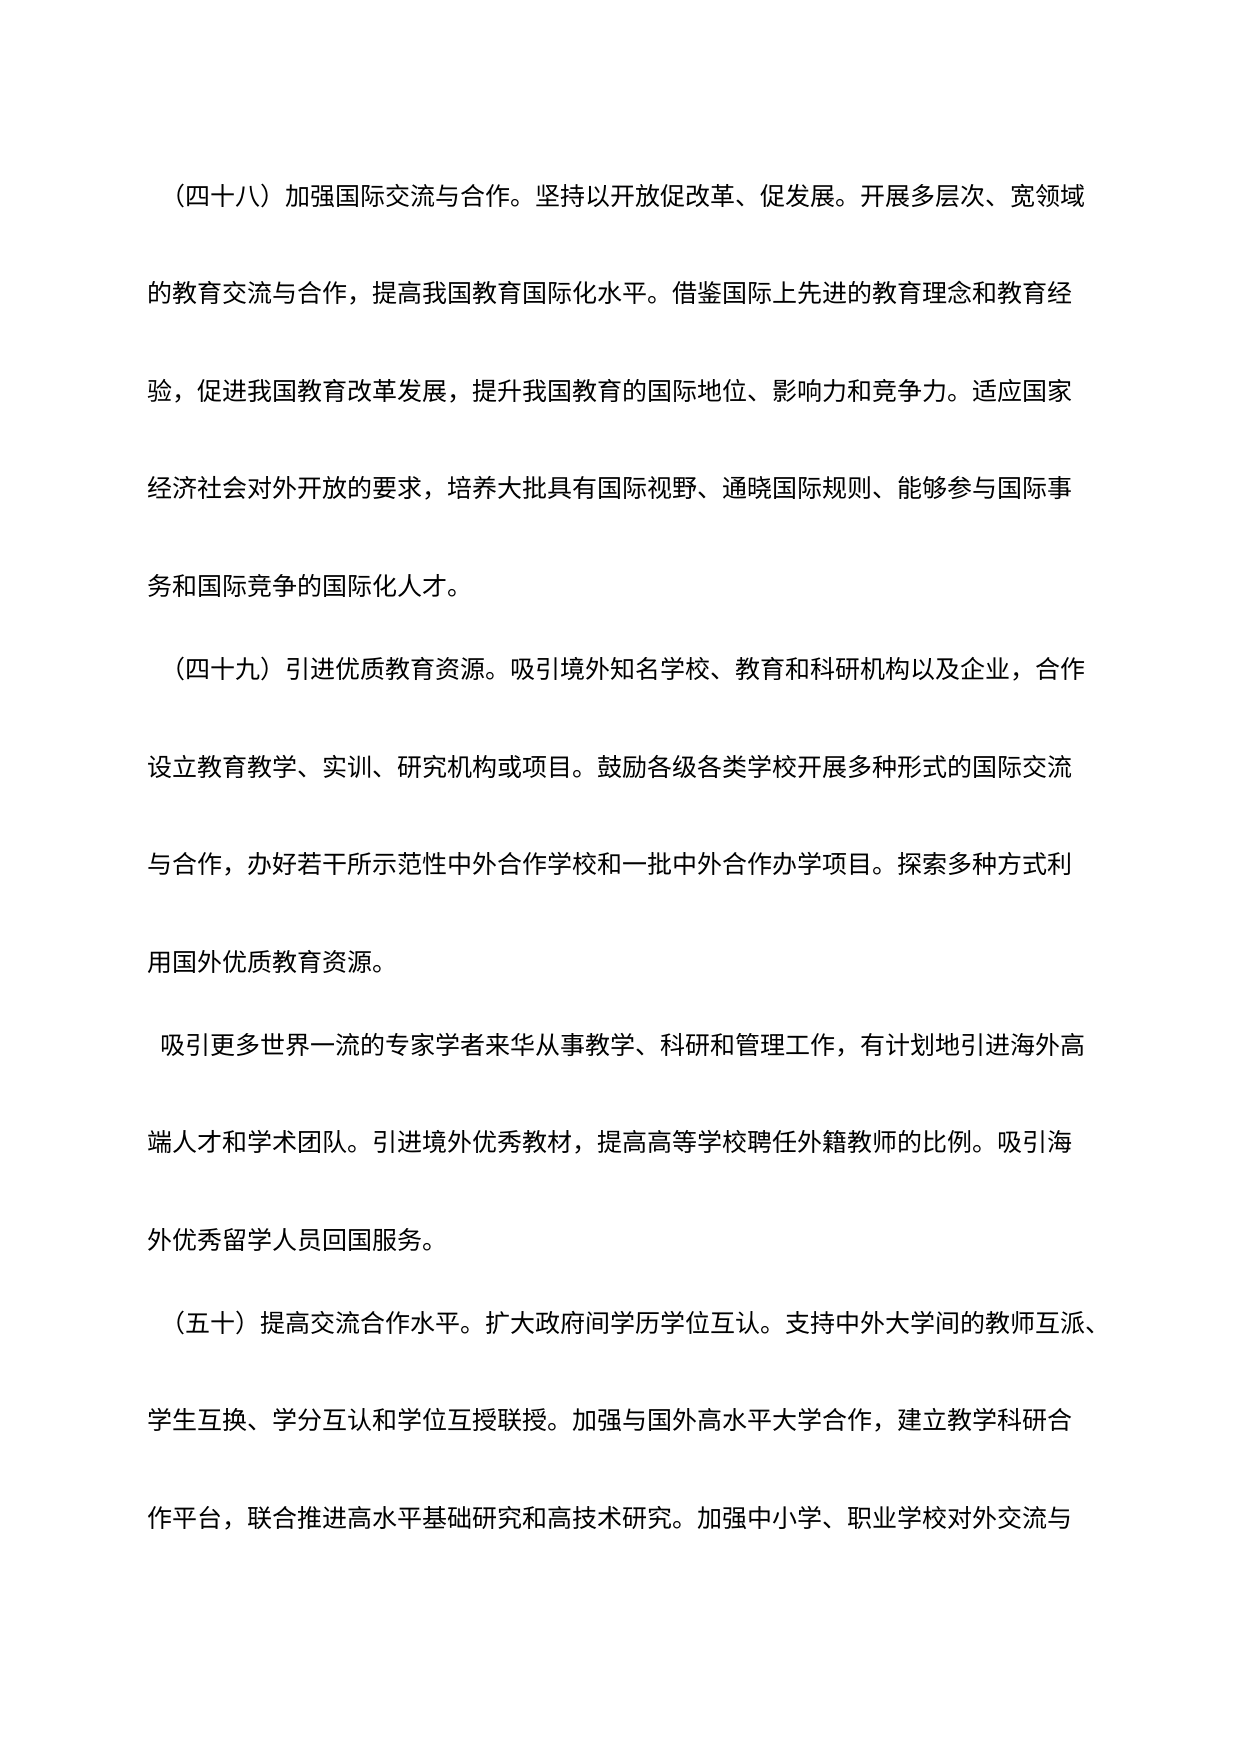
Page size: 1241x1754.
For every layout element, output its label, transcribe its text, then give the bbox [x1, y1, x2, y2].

text （四十八）加强国际交流与合作。坚持以开放促改革、促发展。开展多层次、宽领域的教育交流与合作，提高我国教育国际化水平。借鉴国际上先进的教育理念和教育经验，促进我国教育改革发展，提升我国教育的国际地位、影响力和竞争力。适应国家经济社会对外开放的要求，培养大批具有国际视野、通晓国际规则、能够参与国际事务和国际竞争的国际化人才。 [148, 162, 1092, 617]
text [148, 1289, 1092, 1549]
text （四十九）引进优质教育资源。吸引境外知名学校、教育和科研机构以及企业，合作设立教育教学、实训、研究机构或项目。鼓励各级各类学校开展多种形式的国际交流与合作，办好若干所示范性中外合作学校和一批中外合作办学项目。探索多种方式利用国外优质教育资源。 [148, 635, 1092, 993]
text 吸引更多世界一流的专家学者来华从事教学、科研和管理工作，有计划地引进海外高端人才和学术团队。引进境外优秀教材，提高高等学校聘任外籍教师的比例。吸引海外优秀留学人员回国服务。 [148, 1011, 1092, 1271]
